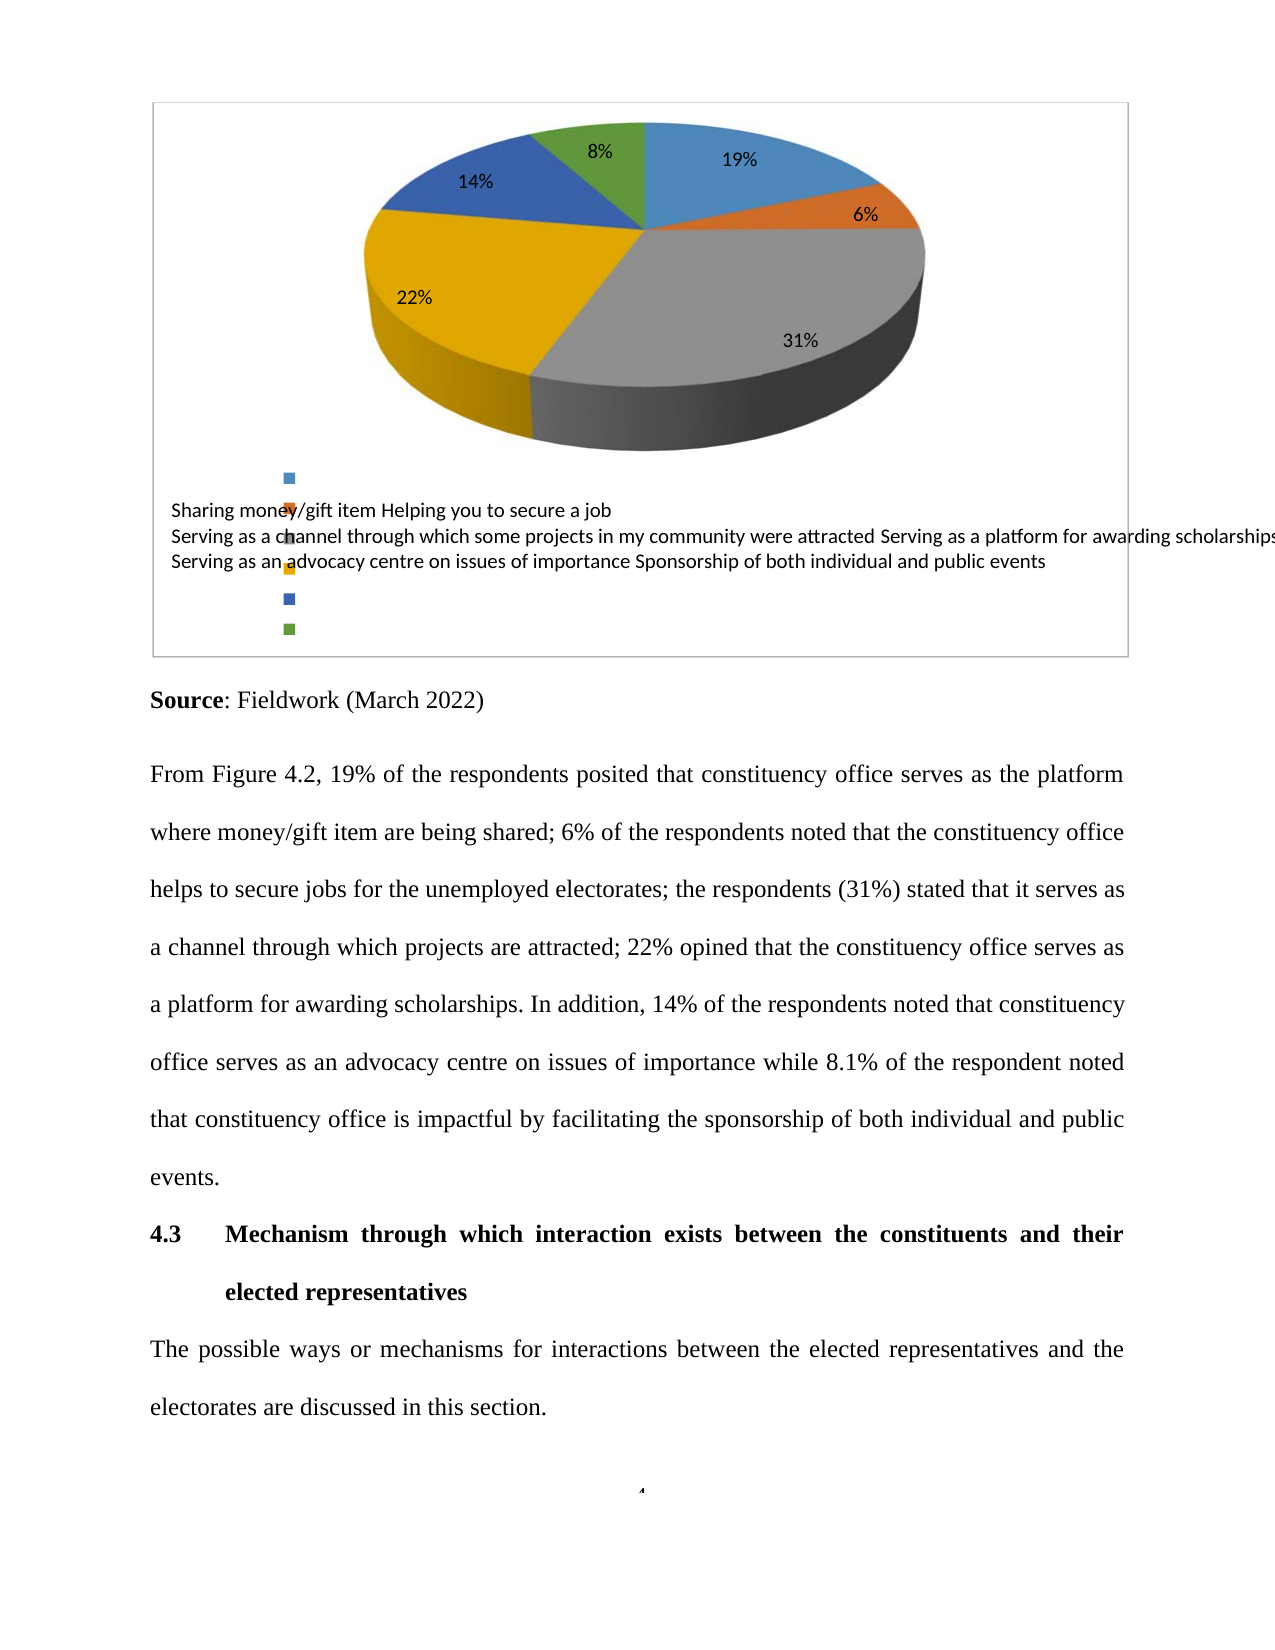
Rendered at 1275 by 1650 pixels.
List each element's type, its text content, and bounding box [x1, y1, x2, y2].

text From Figure 4.2, 19% of the respondents posited that constituency office serves as the platform where money/gift item are being shared; 6% of the respondents noted that the constituency office helps to secure jobs for the unemployed electorates; the respondents (31%) stated that it serves as a channel through which projects are attracted; 22% opined that the constituency office serves as a platform for awarding scholarships. In addition, 14% of the respondents noted that constituency office serves as an advocacy centre on issues of importance while 8.1% of the respondent noted that constituency office is impactful by facilitating the sponsorship of both individual and public events. [150, 759, 1125, 1191]
text Source: Fieldwork (March 2022) [150, 685, 1239, 714]
text The possible ways or mechanisms for interactions between the elected representatives and the electorates are discussed in this section. [150, 1334, 1125, 1421]
picture [160, 118, 1125, 457]
subtitle Mechanism through which interaction exists between the constituents and their elected representatives [150, 1219, 1125, 1306]
